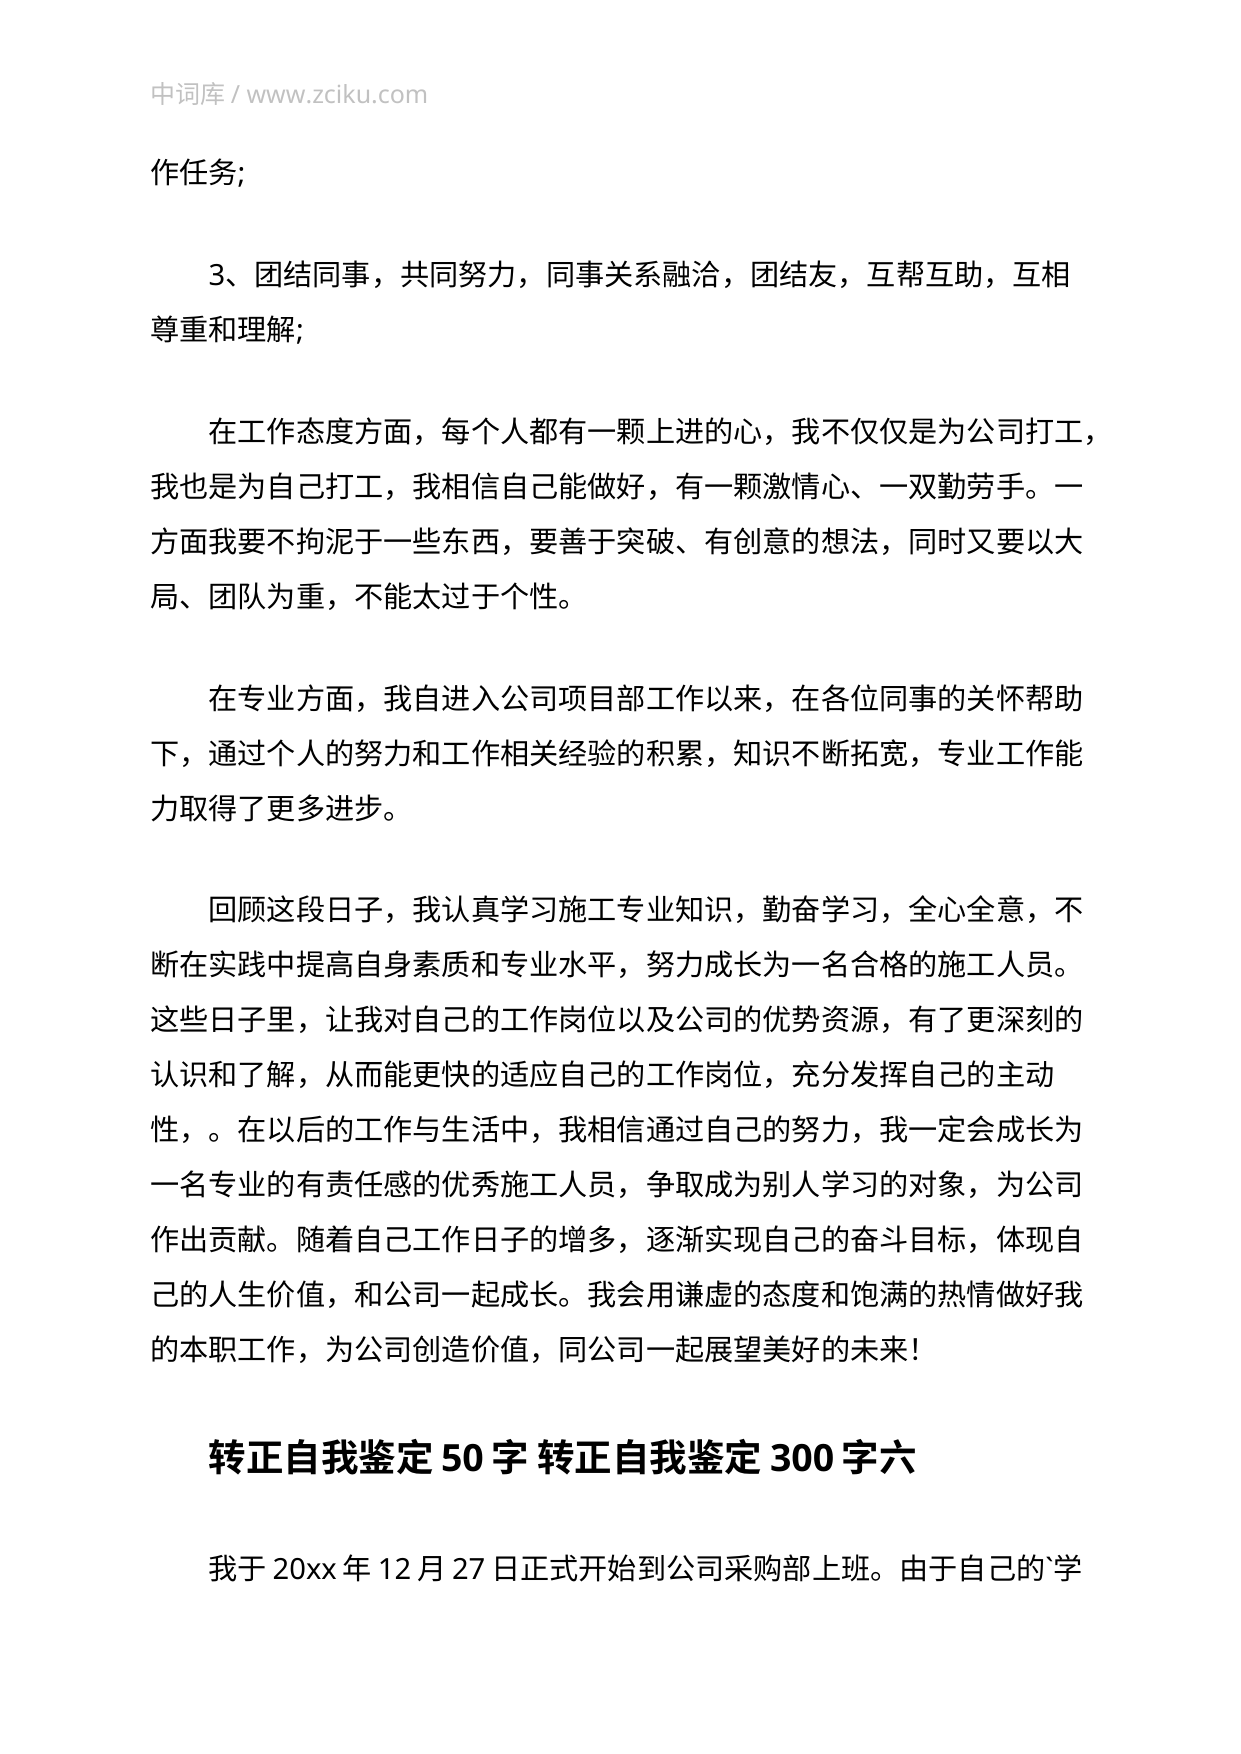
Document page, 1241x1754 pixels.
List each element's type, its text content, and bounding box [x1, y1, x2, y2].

text 回顾这段日子，我认真学习施工专业知识，勤奋学习，全心全意，不断在实践中提高自身素质和专业水平，努力成长为一名合格的施工人员。这些日子里，让我对自己的工作岗位以及公司的优势资源，有了更深刻的认识和了解，从而能更快的适应自己的工作岗位，充分发挥自己的主动性，。在以后的工作与生活中，我相信通过自己的努力，我一定会成长为一名专业的有责任感的优秀施工人员，争取成为别人学习的对象，为公司作出贡献。随着自己工作日子的增多，逐渐实现自己的奋斗目标，体现自己的人生价值，和公司一起成长。我会用谦虚的态度和饱满的热情做好我的本职工作，为公司创造价值，同公司一起展望美好的未来！ [150, 887, 1090, 1368]
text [150, 1546, 1090, 1588]
text 在工作态度方面，每个人都有一颗上进的心，我不仅仅是为公司打工，我也是为自己打工，我相信自己能做好，有一颗激情心、一双勤劳手。一方面我要不拘泥于一些东西，要善于突破、有创意的想法，同时又要以大局、团队为重，不能太过于个性。 [150, 409, 1090, 616]
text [150, 150, 1090, 192]
text 转正自我鉴定50字 转正自我鉴定300字六 [150, 1428, 1090, 1482]
text 3、团结同事，共同努力，同事关系融洽，团结友，互帮互助，互相尊重和理解; [150, 252, 1090, 349]
text 在专业方面，我自进入公司项目部工作以来，在各位同事的关怀帮助下，通过个人的努力和工作相关经验的积累，知识不断拓宽，专业工作能力取得了更多进步。 [150, 675, 1090, 827]
